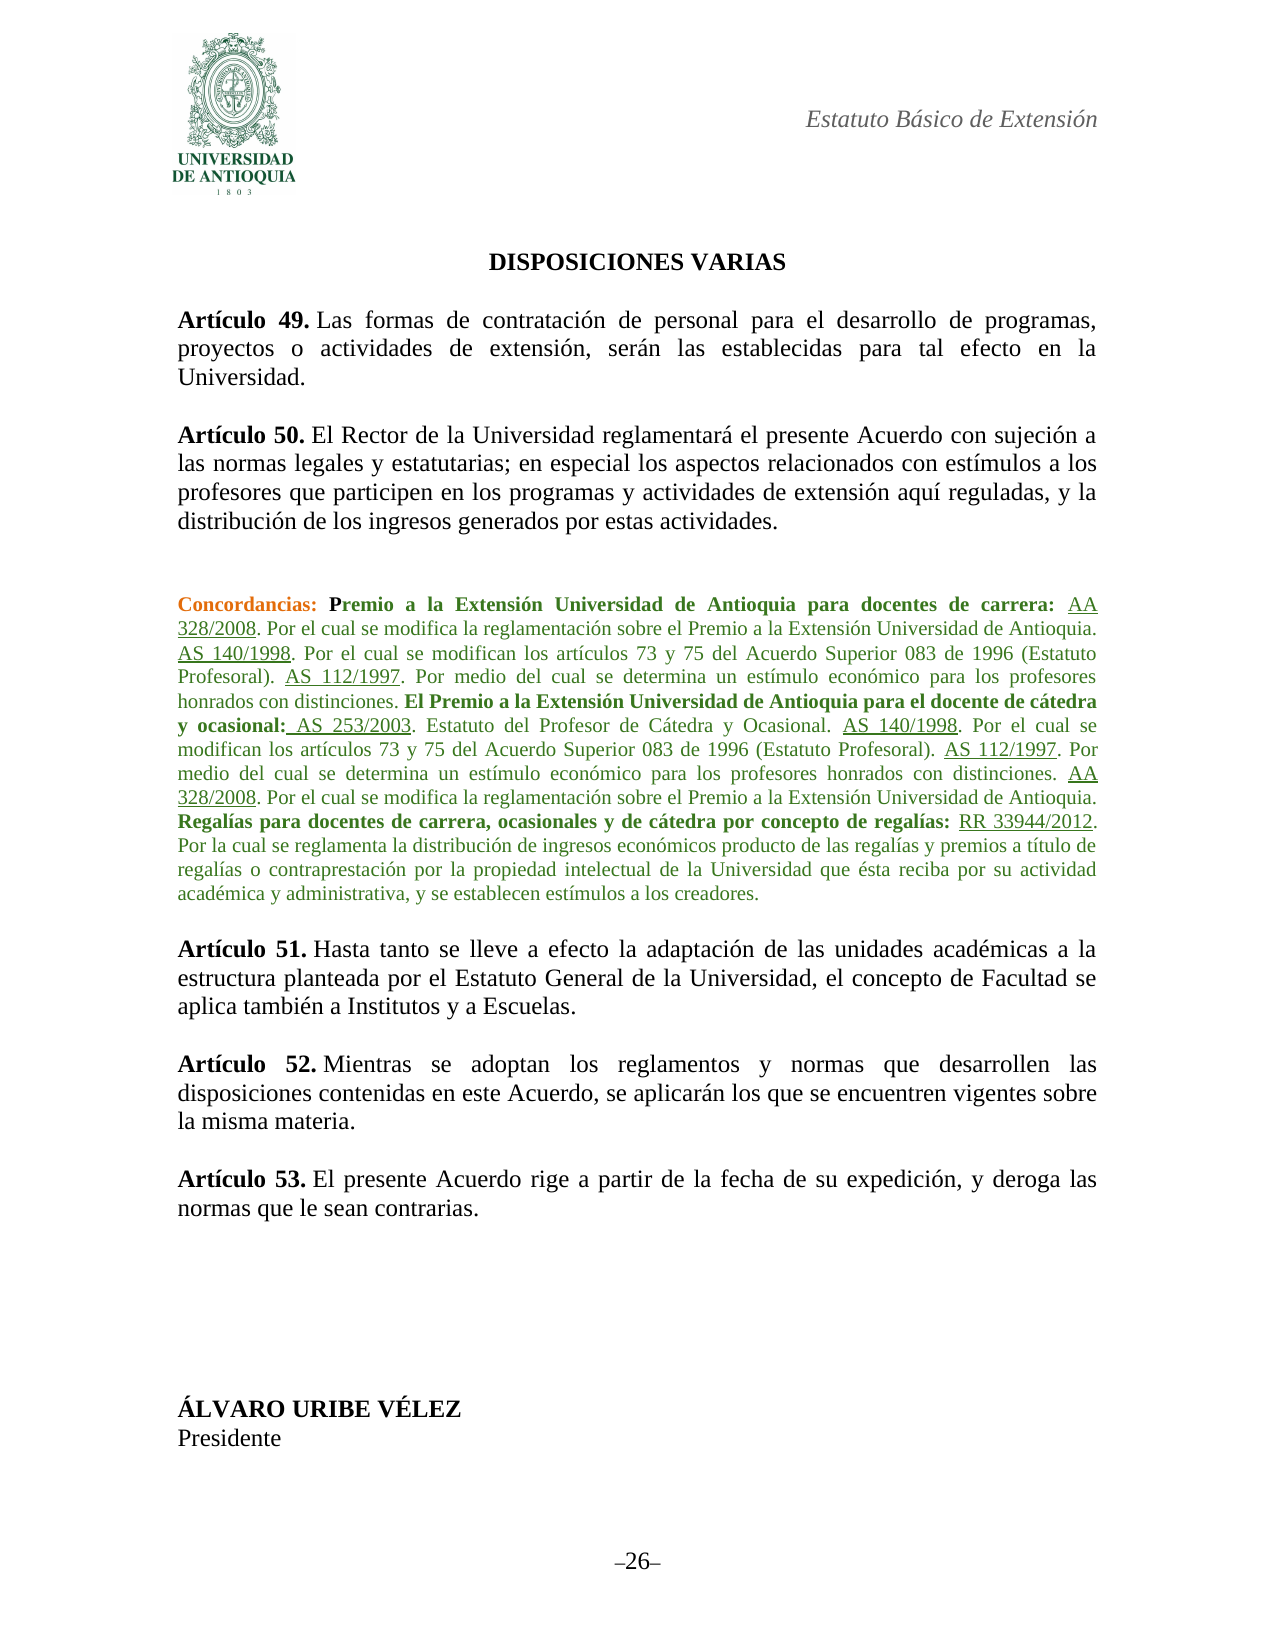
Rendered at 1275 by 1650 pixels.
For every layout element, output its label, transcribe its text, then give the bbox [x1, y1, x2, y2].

text Artículo 50. El Rector de la Universidad reglamentará el presente Acuerdo con sujeción a las normas legales y estatutarias; en especial los aspectos relacionados con estímulos a los profesores que participen en los programas y actividades de extensión aquí reguladas, y la distribución de los ingresos generados por estas actividades. [177, 391, 1098, 535]
text DISPOSICIONES VARIAS [177, 247, 1098, 276]
text ÁLVARO URIBE VÉLEZ Presidente [177, 1394, 1098, 1451]
text Artículo 49. Las formas de contratación de personal para el desarrollo de programas, proyectos o actividades de extensión, serán las establecidas para tal efecto en la Universidad. [177, 305, 1098, 391]
text Artículo 53. El presente Acuerdo rige a partir de la fecha de su expedición, y deroga las normas que le sean contrarias. [177, 1164, 1098, 1221]
picture [172, 33, 296, 195]
text Concordancias: Premio a la Extensión Universidad de Antioquia para docentes de carrera: AA 328/2008. Por el cual se modifica la reglamentación sobre el Premio a la Extensión Universidad de Antioquia. AS 140/1998. Por el cual se modifican los artículos 73 y 75 del Acuerdo Superior 083 de 1996 (Estatuto Profesoral). AS 112/1997. Por medio del cual se determina un estímulo económico para los profesores honrados con distinciones. El Premio a la Extensión Universidad de Antioquia para el docente de cátedra y ocasional: AS 253/2003. Estatuto del Profesor de Cátedra y Ocasional. AS 140/1998. Por el cual se modifican los artículos 73 y 75 del Acuerdo Superior 083 de 1996 (Estatuto Profesoral). AS 112/1997. Por medio del cual se determina un estímulo económico para los profesores honrados con distinciones. AA 328/2008. Por el cual se modifica la reglamentación sobre el Premio a la Extensión Universidad de Antioquia. Regalías para docentes de carrera, ocasionales y de cátedra por concepto de regalías: RR 33944/2012. Por la cual se reglamenta la distribución de ingresos económicos producto de las regalías y premios a título de regalías o contraprestación por la propiedad intelectual de la Universidad que ésta reciba por su actividad académica y administrativa, y se establecen estímulos a los creadores. [177, 592, 1098, 905]
text Artículo 51. Hasta tanto se lleve a efecto la adaptación de las unidades académicas a la estructura planteada por el Estatuto General de la Universidad, el concepto de Facultad se aplica también a Institutos y a Escuelas. [177, 934, 1098, 1020]
text Artículo 52. Mientras se adoptan los reglamentos y normas que desarrollen las disposiciones contenidas en este Acuerdo, se aplicarán los que se encuentren vigentes sobre la misma materia. [177, 1049, 1098, 1135]
